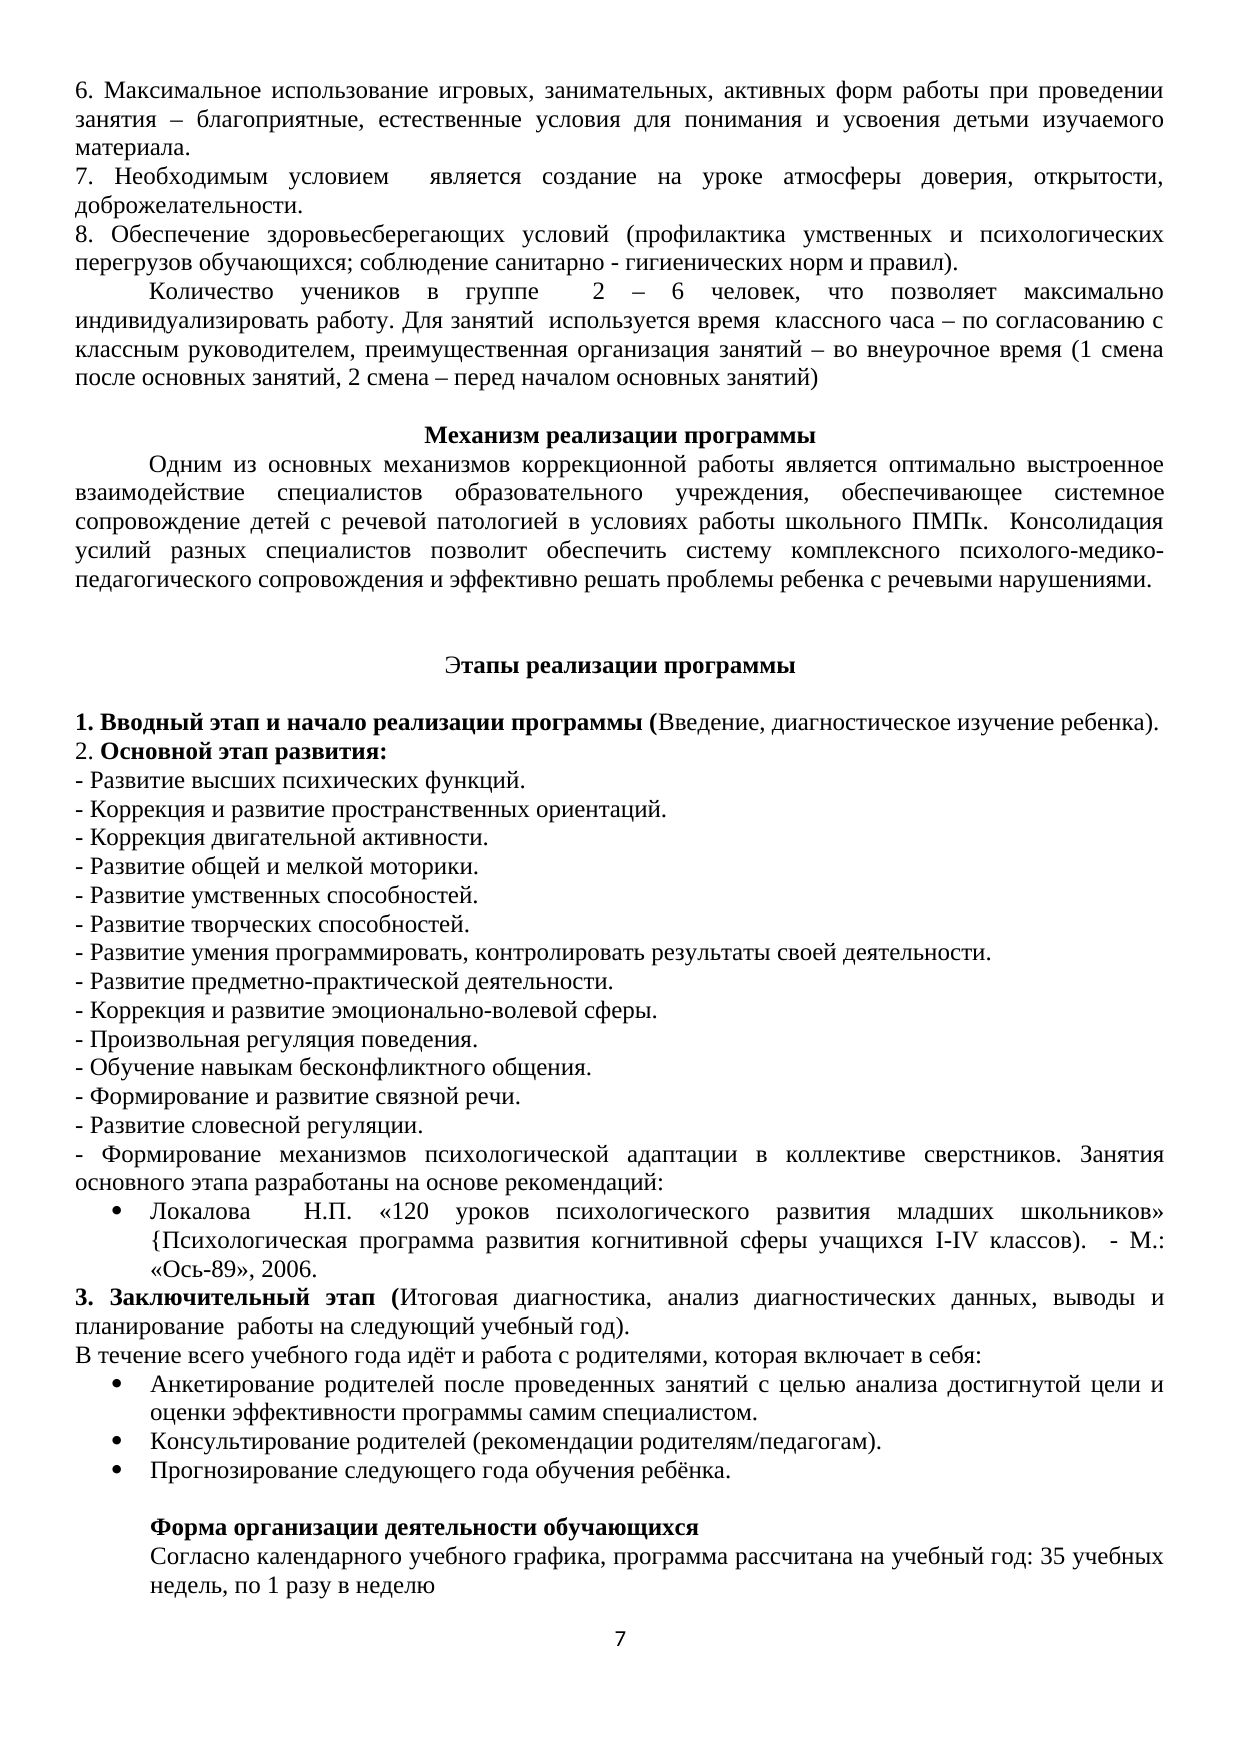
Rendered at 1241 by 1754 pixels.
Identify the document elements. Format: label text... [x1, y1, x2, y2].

text В течение всего учебного года идёт и работа с родителями, которая включает в себя: [75, 1340, 1165, 1369]
text - Развитие творческих способностей. [75, 909, 1165, 937]
text Одним из основных механизмов коррекционной работы является оптимально выстроенное взаимодействие специалистов образовательного учреждения, обеспечивающее системное сопровождение детей с речевой патологией в условиях работы школьного ПМПк. Консолидация усилий разных специалистов позволит обеспечить систему комплексного психолого-медико-педагогического сопровождения и эффективно решать проблемы ребенка с речевыми нарушениями. [75, 449, 1165, 592]
text Механизм реализации программы [75, 420, 1165, 449]
text Количество учеников в группе 2 – 6 человек, что позволяет максимально индивидуализировать работу. Для занятий используется время классного часа – по согласованию с классным руководителем, преимущественная организация занятий – во внеурочное время (1 смена после основных занятий, 2 смена – перед началом основных занятий) [75, 276, 1165, 391]
text - Формирование и развитие связной речи. [75, 1081, 1165, 1110]
text 8. Обеспечение здоровьесберегающих условий (профилактика умственных и психологических перегрузов обучающихся; соблюдение санитарно - гигиенических норм и правил). [75, 219, 1165, 276]
text - Произвольная регуляция поведения. [75, 1024, 1165, 1052]
text - Формирование механизмов психологической адаптации в коллективе сверстников. Занятия основного этапа разработаны на основе рекомендаций: [75, 1139, 1165, 1196]
text - Развитие умственных способностей. [75, 880, 1165, 909]
text - Развитие умения программировать, контролировать результаты своей деятельности. [75, 937, 1165, 966]
text Согласно календарного учебного графика, программа рассчитана на учебный год: 35 учебных недель, по 1 разу в неделю [150, 1541, 1165, 1599]
text - Коррекция и развитие эмоционально-волевой сферы. [75, 995, 1165, 1024]
text - Развитие предметно-практической деятельности. [75, 966, 1165, 995]
text 2. Основной этап развития: [75, 736, 1165, 765]
text 1. Вводный этап и начало реализации программы (Введение, диагностическое изучение ребенка). [75, 707, 1165, 736]
text - Развитие высших психических функций. [75, 765, 1165, 794]
list Форма организации деятельности обучающихся [150, 1512, 1165, 1541]
text - Развитие общей и мелкой моторики. [75, 851, 1165, 880]
list Прогнозирование следующего года обучения ребёнка. [112, 1455, 1165, 1484]
list Анкетирование родителей после проведенных занятий с целью анализа достигнутой цели и оценки эффективности программы самим специалистом. [112, 1369, 1165, 1426]
text - Коррекция и развитие пространственных ориентаций. [75, 794, 1165, 822]
text 3. Заключительный этап (Итоговая диагностика, анализ диагностических данных, выводы и планирование работы на следующий учебный год). [75, 1282, 1165, 1340]
text - Обучение навыкам бесконфликтного общения. [75, 1052, 1165, 1081]
list Консультирование родителей (рекомендации родителям/педагогам). [112, 1426, 1165, 1455]
text - Развитие словесной регуляции. [75, 1110, 1165, 1139]
text - Коррекция двигательной активности. [75, 822, 1165, 851]
list Локалова Н.П. «120 уроков психологического развития младших школьников» {Психологическая программа развития когнитивной сферы учащихся I-IV классов). - М.: «Ось-89», 2006. [112, 1196, 1165, 1282]
text Этапы реализации программы [75, 650, 1165, 679]
text 7. Необходимым условием является создание на уроке атмосферы доверия, открытости, доброжелательности. [75, 161, 1165, 219]
text 6. Максимальное использование игровых, занимательных, активных форм работы при проведении занятия – благоприятные, естественные условия для понимания и усвоения детьми изучаемого материала. [75, 75, 1165, 161]
